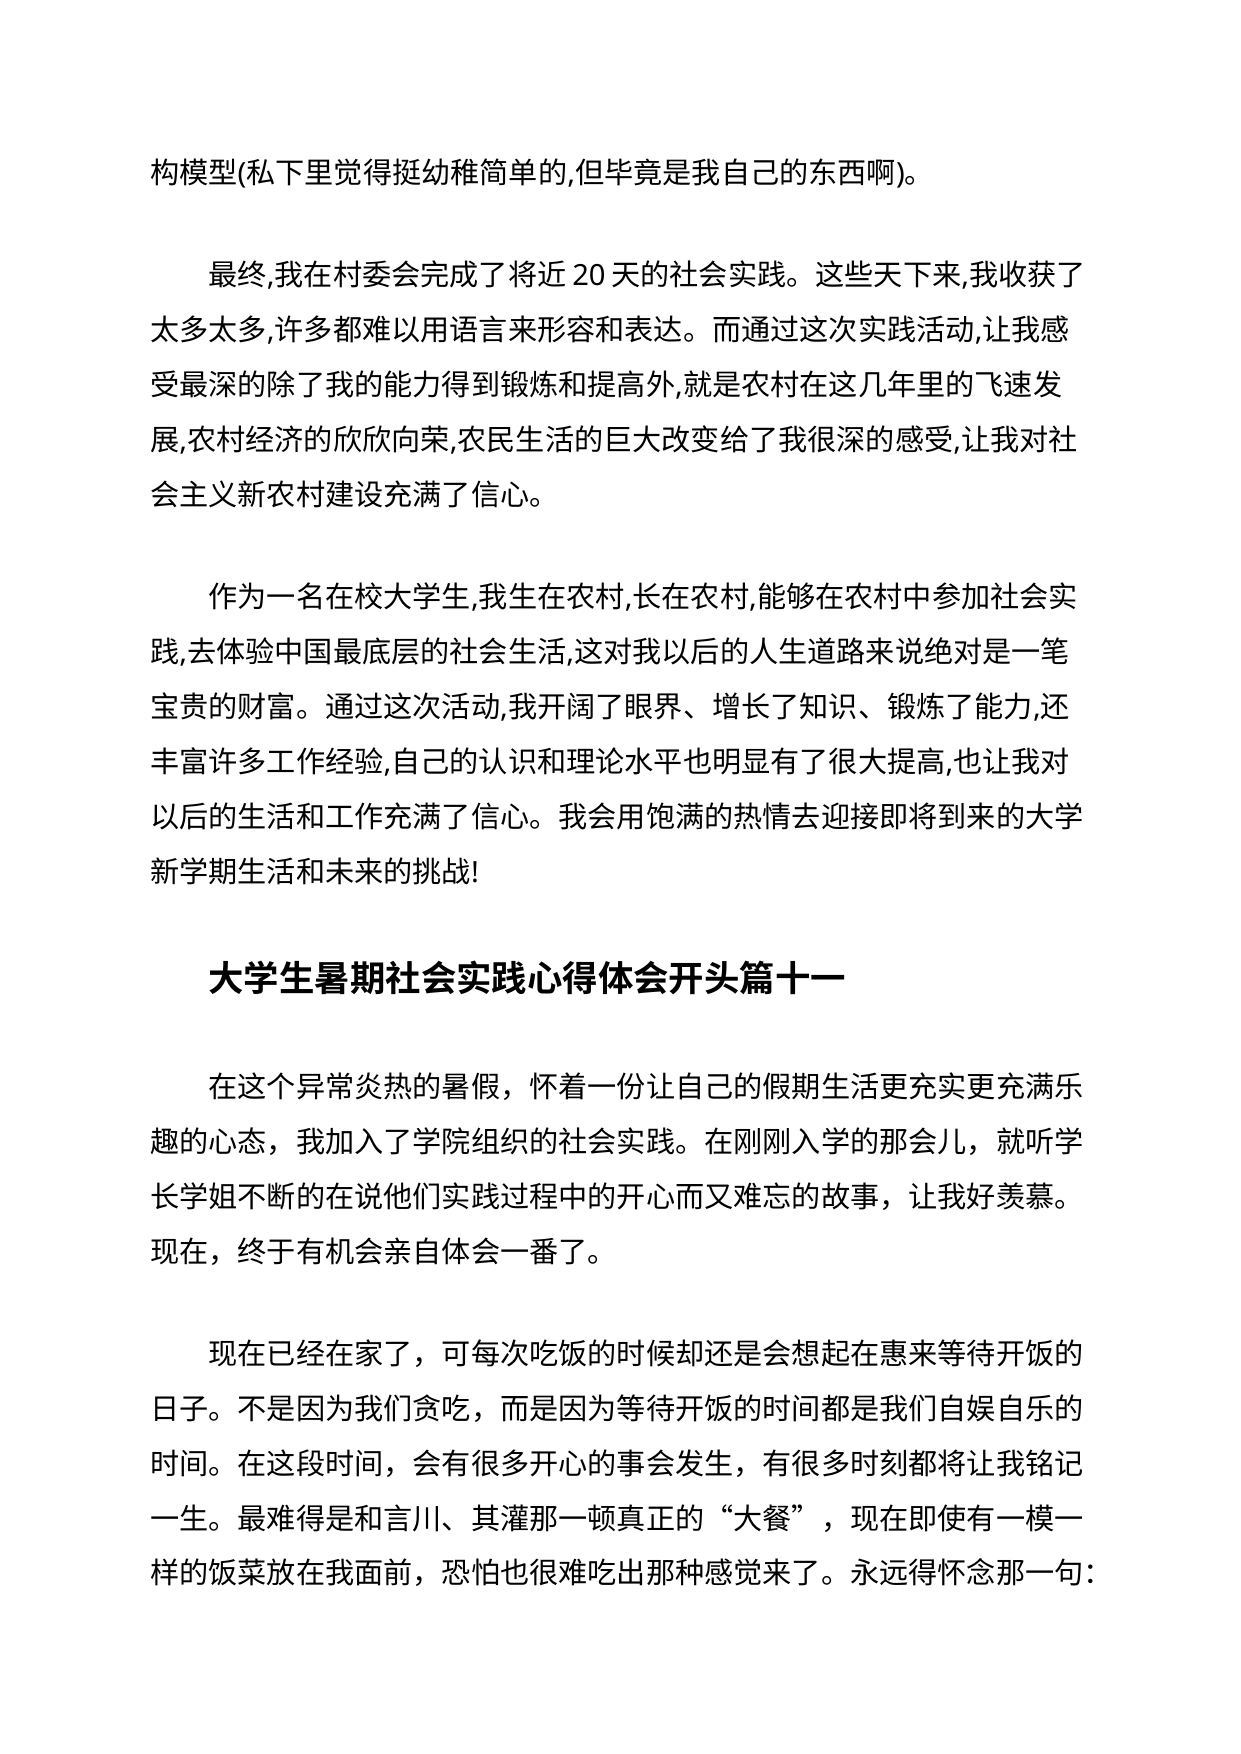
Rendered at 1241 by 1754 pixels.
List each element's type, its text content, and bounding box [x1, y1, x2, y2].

text 大学生暑期社会实践心得体会开头篇十一 [150, 951, 1090, 1002]
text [150, 150, 1090, 192]
text 作为一名在校大学生,我生在农村,长在农村,能够在农村中参加社会实践,去体验中国最底层的社会生活,这对我以后的人生道路来说绝对是一笔宝贵的财富。通过这次活动,我开阔了眼界、增长了知识、锻炼了能力,还丰富许多工作经验,自己的认识和理论水平也明显有了很大提高,也让我对以后的生活和工作充满了信心。我会用饱满的热情去迎接即将到来的大学新学期生活和未来的挑战! [150, 574, 1090, 891]
text 在这个异常炎热的暑假，怀着一份让自己的假期生活更充实更充满乐趣的心态，我加入了学院组织的社会实践。在刚刚入学的那会儿，就听学长学姐不断的在说他们实践过程中的开心而又难忘的故事，让我好羡慕。现在，终于有机会亲自体会一番了。 [150, 1064, 1090, 1271]
text 最终,我在村委会完成了将近20天的社会实践。这些天下来,我收获了太多太多,许多都难以用语言来形容和表达。而通过这次实践活动,让我感受最深的除了我的能力得到锻炼和提高外,就是农村在这几年里的飞速发展,农村经济的欣欣向荣,农民生活的巨大改变给了我很深的感受,让我对社会主义新农村建设充满了信心。 [150, 252, 1090, 514]
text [150, 1331, 1090, 1592]
